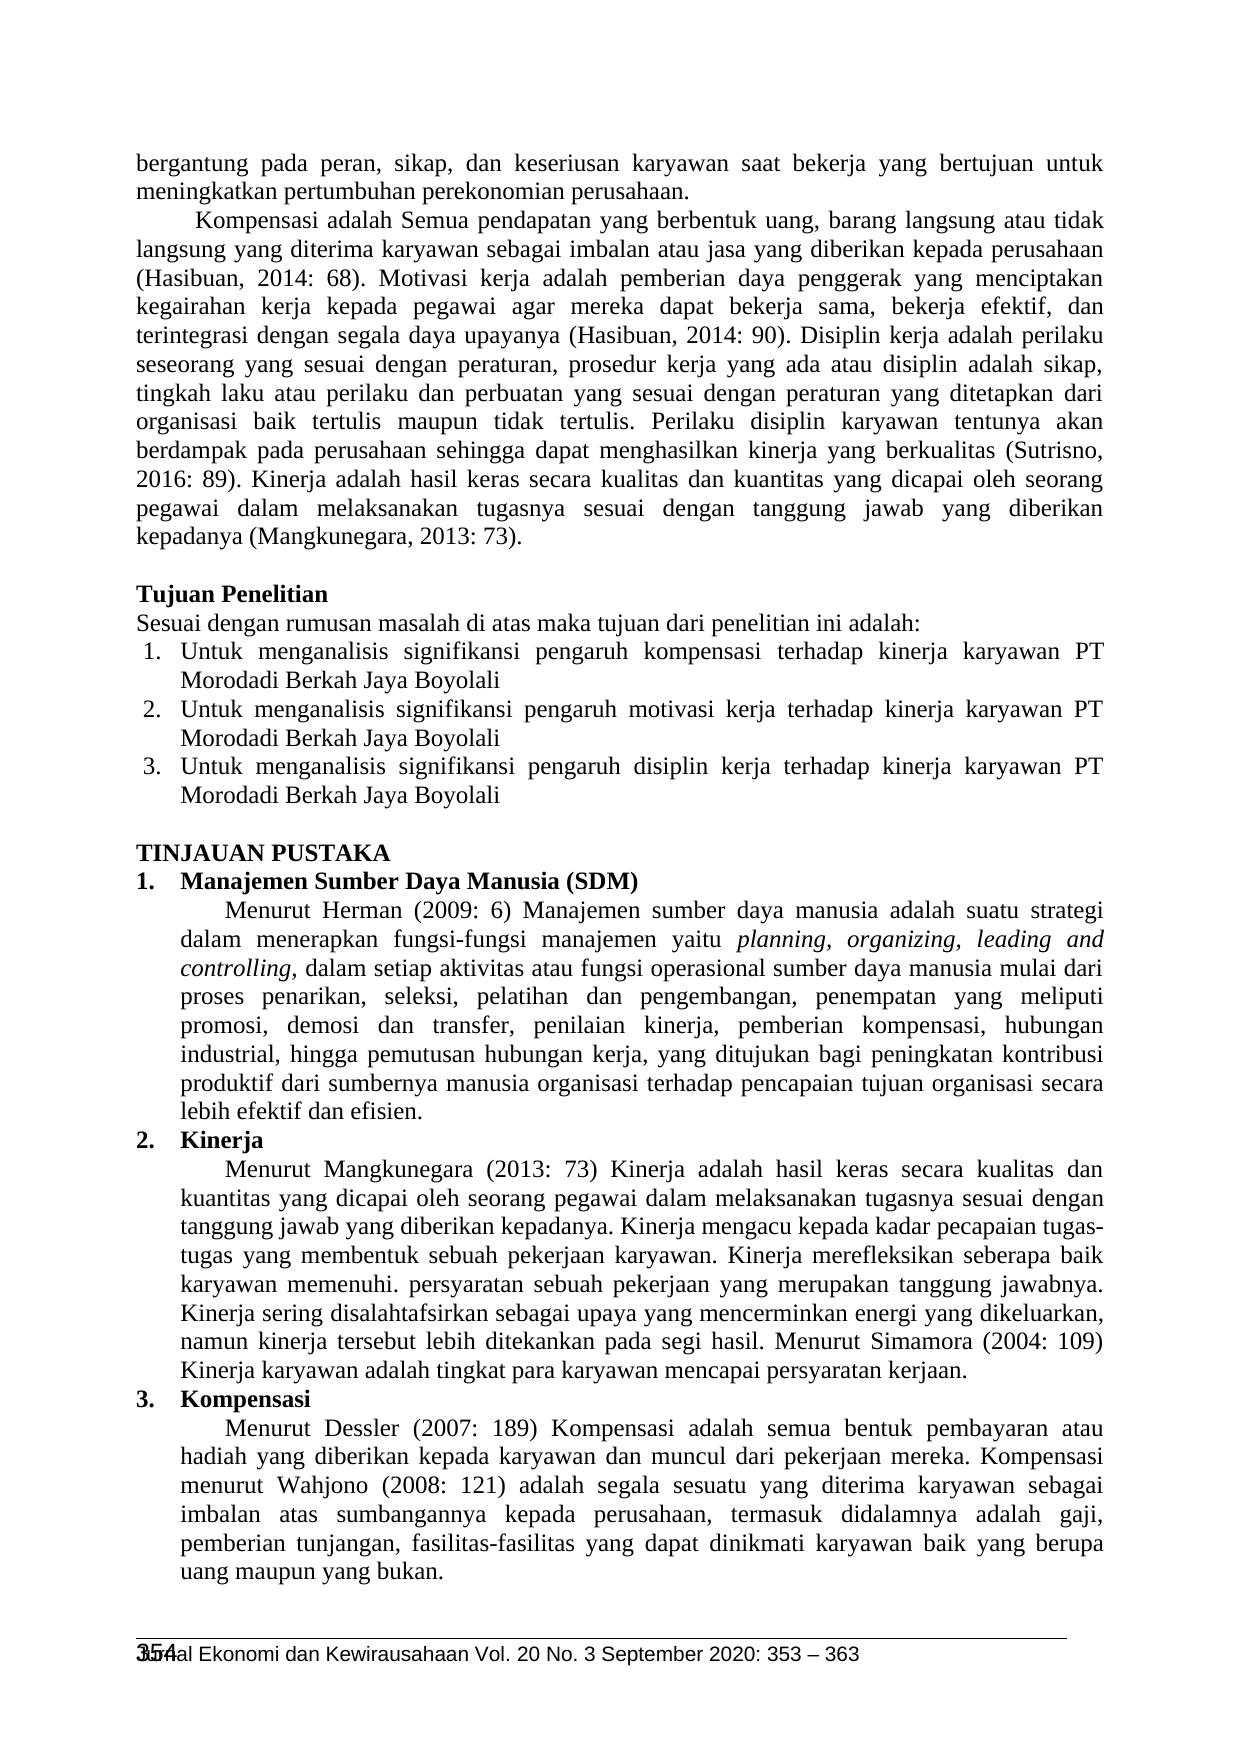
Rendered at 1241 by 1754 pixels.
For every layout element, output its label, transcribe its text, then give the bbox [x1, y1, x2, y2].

text Tujuan Penelitian [136, 579, 1104, 608]
list Untuk menganalisis signifikansi pengaruh kompensasi terhadap kinerja karyawan PT Morodadi Berkah Jaya Boyolali [143, 636, 1104, 694]
text Menurut Dessler (2007: 189) Kompensasi adalah semua bentuk pembayaran atau hadiah yang diberikan kepada karyawan dan muncul dari pekerjaan mereka. Kompensasi menurut Wahjono (2008: 121) adalah segala sesuatu yang diterima karyawan sebagai imbalan atas sumbangannya kepada perusahaan, termasuk didalamnya adalah gaji, pemberian tunjangan, fasilitas-fasilitas yang dapat dinikmati karyawan baik yang berupa uang maupun yang bukan. [180, 1413, 1104, 1585]
list Sesuai dengan rumusan masalah di atas maka tujuan dari penelitian ini adalah: [136, 608, 1104, 636]
list Manajemen Sumber Daya Manusia (SDM) [136, 866, 1104, 895]
list Menurut Herman (2009: 6) Manajemen sumber daya manusia adalah suatu strategi dalam menerapkan fungsi-fungsi manajemen yaitu planning, organizing, leading and controlling, dalam setiap aktivitas atau fungsi operasional sumber daya manusia mulai dari proses penarikan, seleksi, pelatihan dan pengembangan, penempatan yang meliputi promosi, demosi dan transfer, penilaian kinerja, pemberian kompensasi, hubungan industrial, hingga pemutusan hubungan kerja, yang ditujukan bagi peningkatan kontribusi produktif dari sumbernya manusia organisasi terhadap pencapaian tujuan organisasi secara lebih efektif dan efisien. [180, 895, 1104, 1125]
list Kompensasi [136, 1384, 1104, 1413]
text Kompensasi adalah Semua pendapatan yang berbentuk uang, barang langsung atau tidak langsung yang diterima karyawan sebagai imbalan atau jasa yang diberikan kepada perusahaan (Hasibuan, 2014: 68). Motivasi kerja adalah pemberian daya penggerak yang menciptakan kegairahan kerja kepada pegawai agar mereka dapat bekerja sama, bekerja efektif, dan terintegrasi dengan segala daya upayanya (Hasibuan, 2014: 90). Disiplin kerja adalah perilaku seseorang yang sesuai dengan peraturan, prosedur kerja yang ada atau disiplin adalah sikap, tingkah laku atau perilaku dan perbuatan yang sesuai dengan peraturan yang ditetapkan dari organisasi baik tertulis maupun tidak tertulis. Perilaku disiplin karyawan tentunya akan berdampak pada perusahaan sehingga dapat menghasilkan kinerja yang berkualitas (Sutrisno, 2016: 89). Kinerja adalah hasil keras secara kualitas dan kuantitas yang dicapai oleh seorang pegawai dalam melaksanakan tugasnya sesuai dengan tanggung jawab yang diberikan kepadanya (Mangkunegara, 2013: 73). [136, 205, 1104, 550]
text TINJAUAN PUSTAKA [136, 838, 1104, 866]
list Menurut Mangkunegara (2013: 73) Kinerja adalah hasil keras secara kualitas dan kuantitas yang dicapai oleh seorang pegawai dalam melaksanakan tugasnya sesuai dengan tanggung jawab yang diberikan kepadanya. Kinerja mengacu kepada kadar pecapaian tugas-tugas yang membentuk sebuah pekerjaan karyawan. Kinerja merefleksikan seberapa baik karyawan memenuhi. persyaratan sebuah pekerjaan yang merupakan tanggung jawabnya. Kinerja sering disalahtafsirkan sebagai upaya yang mencerminkan energi yang dikeluarkan, namun kinerja tersebut lebih ditekankan pada segi hasil. Menurut Simamora (2004: 109) Kinerja karyawan adalah tingkat para karyawan mencapai persyaratan kerjaan. [180, 1154, 1104, 1384]
list Untuk menganalisis signifikansi pengaruh disiplin kerja terhadap kinerja karyawan PT Morodadi Berkah Jaya Boyolali [143, 751, 1104, 809]
list Untuk menganalisis signifikansi pengaruh motivasi kerja terhadap kinerja karyawan PT Morodadi Berkah Jaya Boyolali [143, 694, 1104, 751]
list Kinerja [136, 1125, 1104, 1154]
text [136, 148, 1104, 205]
